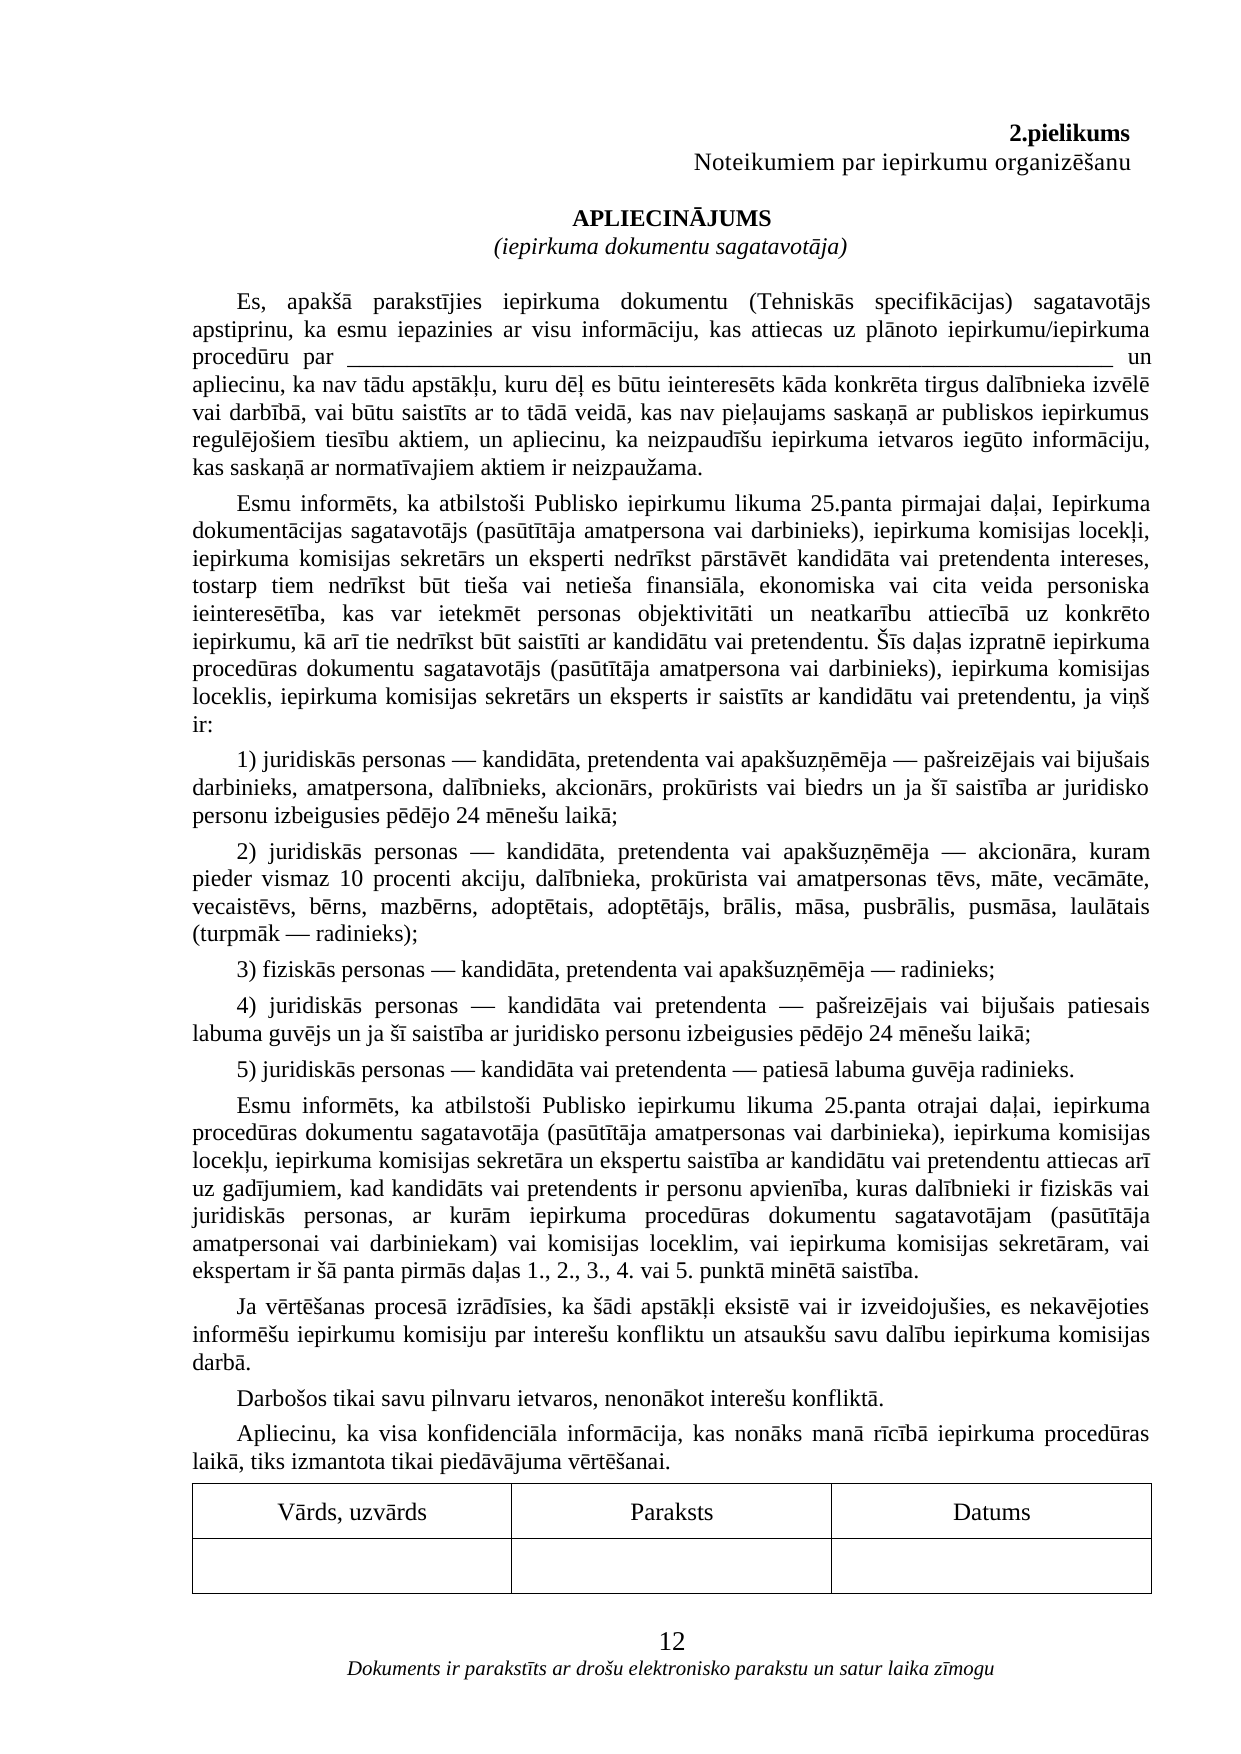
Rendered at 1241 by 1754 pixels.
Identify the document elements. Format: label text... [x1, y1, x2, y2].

text Noteikumiem par iepirkumu organizēšanu [192, 147, 1132, 176]
text 2) juridiskās personas — kandidāta, pretendenta vai apakšuzņēmēja — akcionāra, kuram pieder vismaz 10 procenti akciju, dalībnieka, prokūrista vai amatpersonas tēvs, māte, vecāmāte, vecaistēvs, bērns, mazbērns, adoptētais, adoptētājs, brālis, māsa, pusbrālis, pusmāsa, laulātais (turpmāk — radinieks); [192, 837, 1152, 947]
text 3) fiziskās personas — kandidāta, pretendenta vai apakšuzņēmēja — radinieks; [192, 955, 1152, 983]
table_cell [193, 1539, 511, 1593]
text 2.pielikums [192, 118, 1130, 147]
text Ja vērtēšanas procesā izrādīsies, ka šādi apstākļi eksistē vai ir izveidojušies, es nekavējoties informēšu iepirkumu komisiju par interešu konfliktu un atsaukšu savu dalību iepirkuma komisijas darbā. [192, 1292, 1152, 1375]
text APLIECINĀJUMS [192, 204, 1152, 232]
text Es, apakšā parakstījies iepirkuma dokumentu (Tehniskās specifikācijas) sagatavotājs apstiprinu, ka esmu iepazinies ar visu informāciju, kas attiecas uz plānoto iepirkumu/iepirkuma procedūru par ________________________________________________________________ un apliecinu, ka nav tādu apstākļu, kuru dēļ es būtu ieinteresēts kāda konkrēta tirgus dalībnieka izvēlē vai darbībā, vai būtu saistīts ar to tādā veidā, kas nav pieļaujams saskaņā ar publiskos iepirkumus regulējošiem tiesību aktiem, un apliecinu, ka neizpaudīšu iepirkuma ietvaros iegūto informāciju, kas saskaņā ar normatīvajiem aktiem ir neizpaužama. [192, 287, 1152, 480]
text Esmu informēts, ka atbilstoši Publisko iepirkumu likuma 25.panta pirmajai daļai, Iepirkuma dokumentācijas sagatavotājs (pasūtītāja amatpersona vai darbinieks), iepirkuma komisijas locekļi, iepirkuma komisijas sekretārs un eksperti nedrīkst pārstāvēt kandidāta vai pretendenta intereses, tostarp tiem nedrīkst būt tieša vai netieša finansiāla, ekonomiska vai cita veida personiska ieinteresētība, kas var ietekmēt personas objektivitāti un neatkarību attiecībā uz konkrēto iepirkumu, kā arī tie nedrīkst būt saistīti ar kandidātu vai pretendentu. Šīs daļas izpratnē iepirkuma procedūras dokumentu sagatavotājs (pasūtītāja amatpersona vai darbinieks), iepirkuma komisijas loceklis, iepirkuma komisijas sekretārs un eksperts ir saistīts ar kandidātu vai pretendentu, ja viņš ir: [192, 489, 1152, 737]
text Darbošos tikai savu pilnvaru ietvaros, nenonākot interešu konfliktā. [192, 1383, 1152, 1411]
text Apliecinu, ka visa konfidenciāla informācija, kas nonāks manā rīcībā iepirkuma procedūras laikā, tiks izmantota tikai piedāvājuma vērtēšanai. [192, 1419, 1152, 1475]
table_cell [512, 1539, 831, 1593]
table_header Vārds, uzvārds [193, 1484, 511, 1538]
table_header Paraksts [512, 1484, 831, 1538]
text 1) juridiskās personas — kandidāta, pretendenta vai apakšuzņēmēja — pašreizējais vai bijušais darbinieks, amatpersona, dalībnieks, akcionārs, prokūrists vai biedrs un ja šī saistība ar juridisko personu izbeigusies pēdējo 24 mēnešu laikā; [192, 746, 1152, 828]
text 5) juridiskās personas — kandidāta vai pretendenta — patiesā labuma guvēja radinieks. [192, 1055, 1152, 1082]
table_cell [832, 1539, 1151, 1593]
text (iepirkuma dokumentu sagatavotāja) [192, 232, 1152, 259]
table_header Datums [832, 1484, 1151, 1538]
text 4) juridiskās personas — kandidāta vai pretendenta — pašreizējais vai bijušais patiesais labuma guvējs un ja šī saistība ar juridisko personu izbeigusies pēdējo 24 mēnešu laikā; [192, 991, 1152, 1047]
text Esmu informēts, ka atbilstoši Publisko iepirkumu likuma 25.panta otrajai daļai, iepirkuma procedūras dokumentu sagatavotāja (pasūtītāja amatpersonas vai darbinieka), iepirkuma komisijas locekļu, iepirkuma komisijas sekretāra un ekspertu saistība ar kandidātu vai pretendentu attiecas arī uz gadījumiem, kad kandidāts vai pretendents ir personu apvienība, kuras dalībnieki ir fiziskās vai juridiskās personas, ar kurām iepirkuma procedūras dokumentu sagatavotājam (pasūtītāja amatpersonai vai darbiniekam) vai komisijas loceklim, vai iepirkuma komisijas sekretāram, vai ekspertam ir šā panta pirmās daļas 1., 2., 3., 4. vai 5. punktā minētā saistība. [192, 1091, 1152, 1284]
